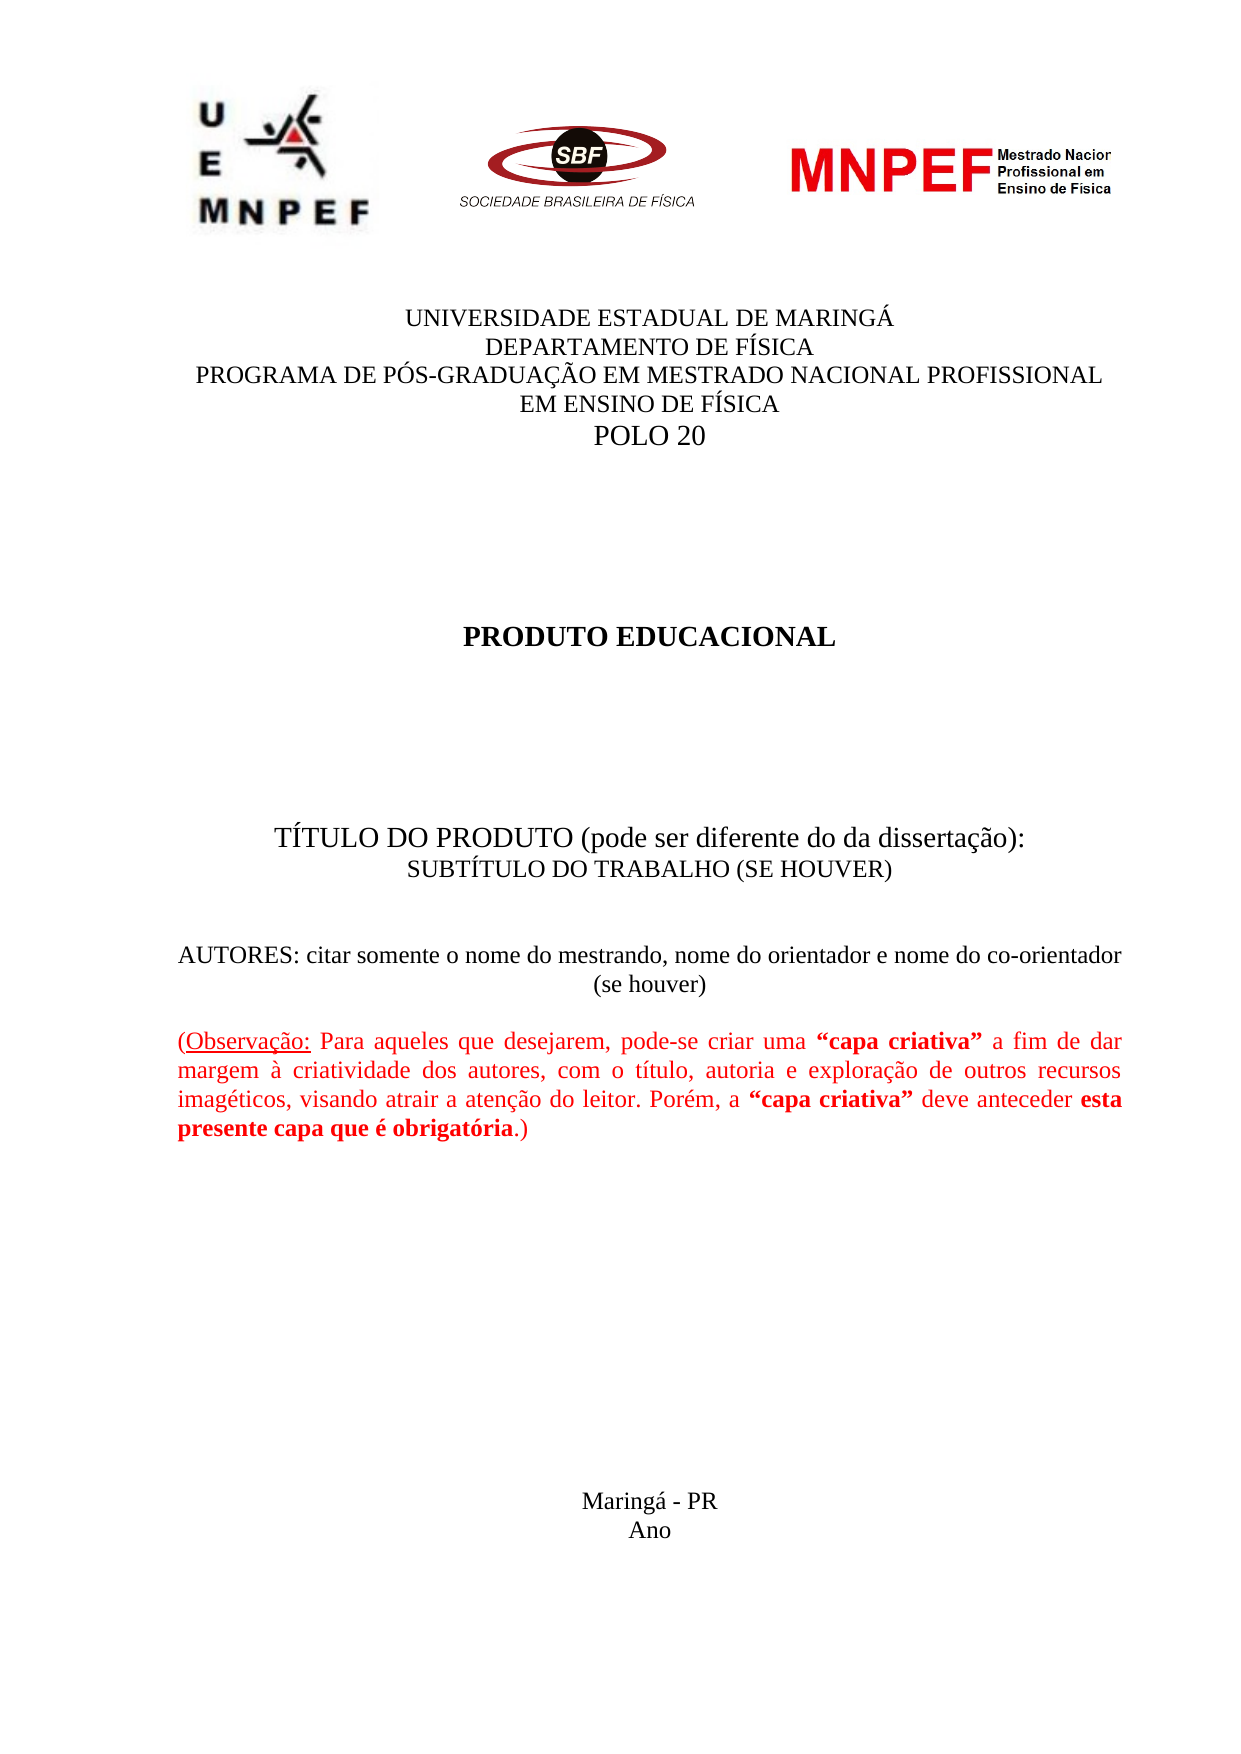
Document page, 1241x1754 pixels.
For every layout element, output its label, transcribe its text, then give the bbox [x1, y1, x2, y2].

text DEPARTAMENTO DE FÍSICA [177, 332, 1122, 360]
picture [767, 138, 1111, 195]
text Maringá - PR [177, 1486, 1122, 1515]
picture [185, 73, 380, 260]
text AUTORES: citar somente o nome do mestrando, nome do orientador e nome do co-orientador (se houver) [177, 940, 1122, 998]
text SUBTÍTULO DO TRABALHO (SE HOUVER) [177, 854, 1122, 883]
text TÍTULO DO PRODUTO (pode ser diferente do da dissertação): [177, 820, 1122, 854]
text POLO 20 [177, 418, 1122, 451]
text PRODUTO EDUCACIONAL [177, 619, 1122, 653]
text Ano [177, 1515, 1122, 1544]
text PROGRAMA DE PÓS-GRADUAÇÃO EM MESTRADO NACIONAL PROFISSIONAL EM ENSINO DE FÍSICA [177, 360, 1122, 418]
text UNIVERSIDADE ESTADUAL DE MARINGÁ [177, 303, 1122, 332]
text (Observação: Para aqueles que desejarem, pode-se criar uma “capa criativa” a fim de dar margem à criatividade dos autores, com o título, autoria e exploração de outros recursos imagéticos, visando atrair a atenção do leitor. Porém, a “capa criativa” deve anteceder esta presente capa que é obrigatória.) [177, 1026, 1122, 1141]
picture [459, 122, 696, 212]
